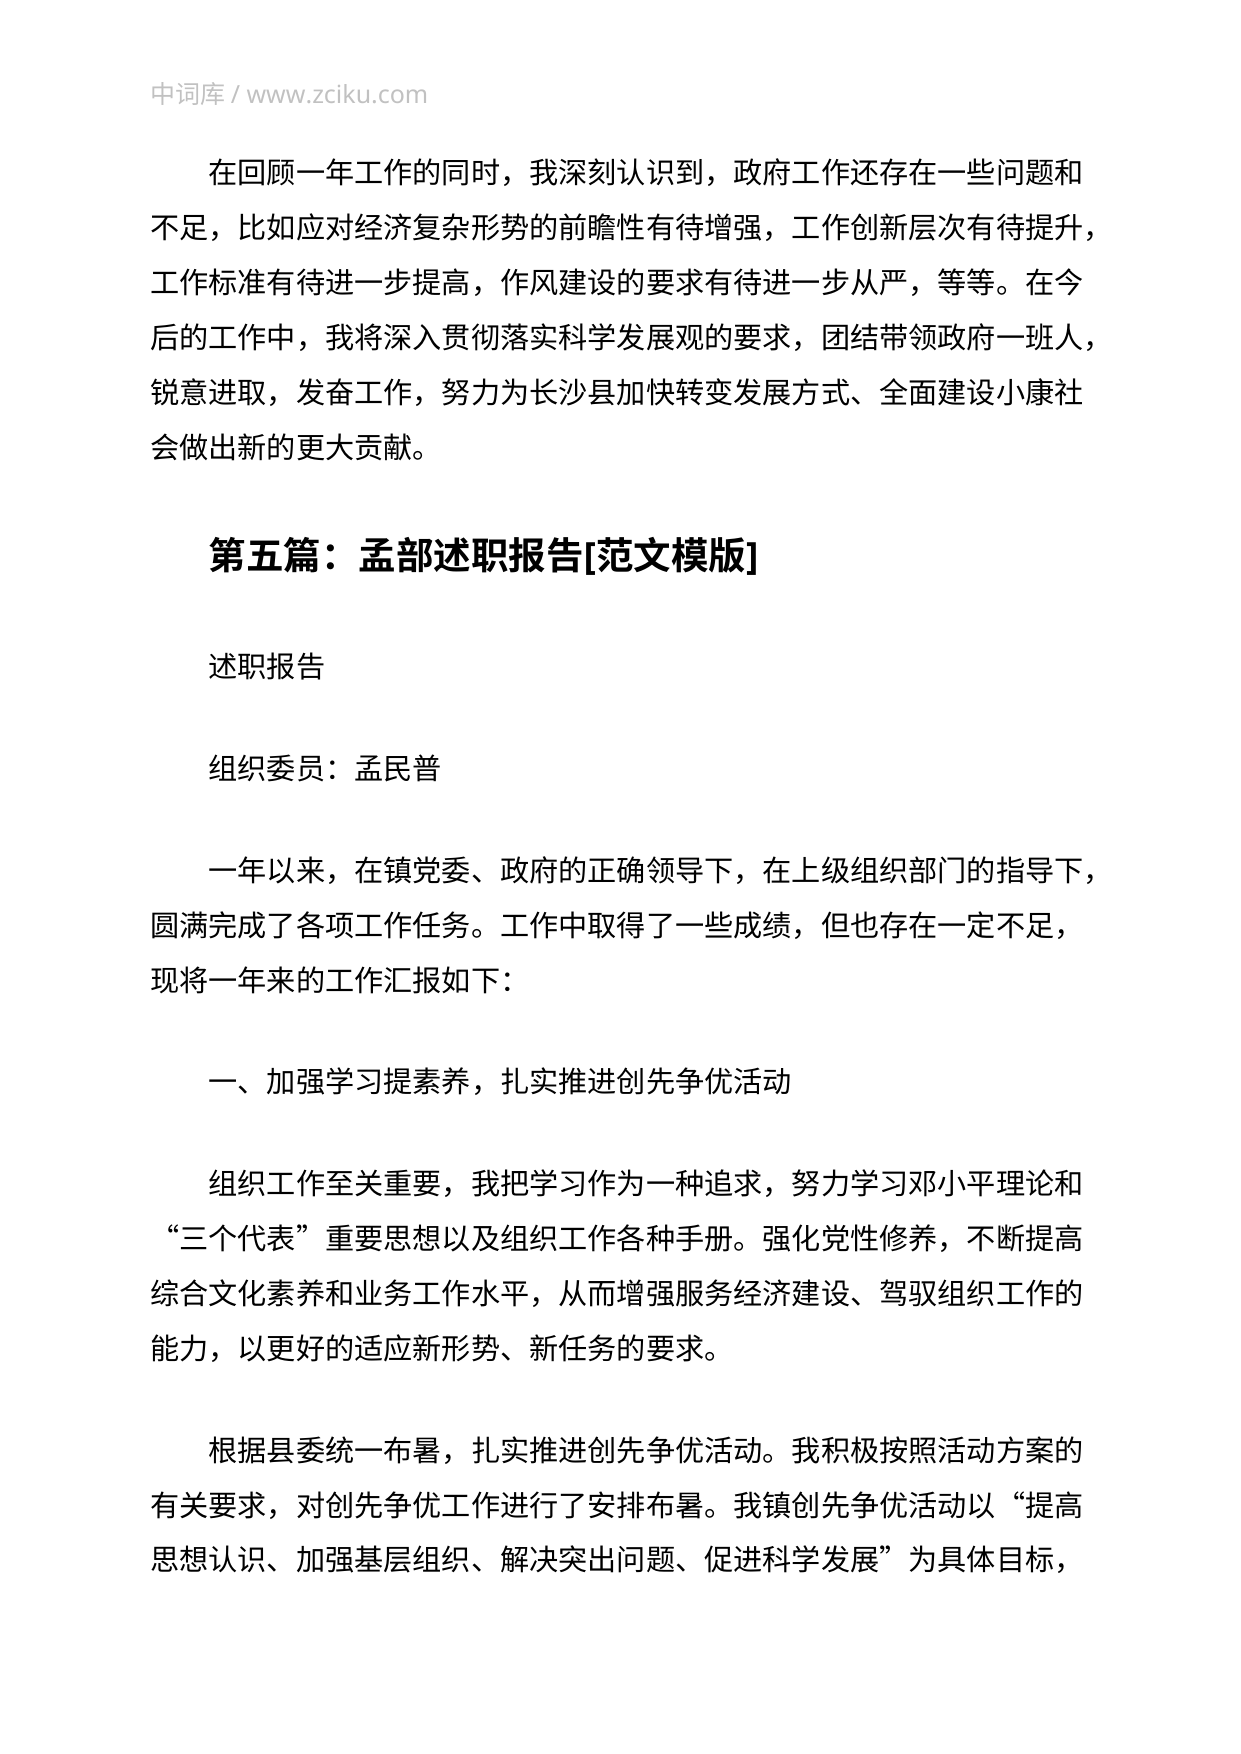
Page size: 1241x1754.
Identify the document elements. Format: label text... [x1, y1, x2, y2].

text 在回顾一年工作的同时，我深刻认识到，政府工作还存在一些问题和不足，比如应对经济复杂形势的前瞻性有待增强，工作创新层次有待提升，工作标准有待进一步提高，作风建设的要求有待进一步从严，等等。在今后的工作中，我将深入贯彻落实科学发展观的要求，团结带领政府一班人，锐意进取，发奋工作，努力为长沙县加快转变发展方式、全面建设小康社会做出新的更大贡献。 [150, 150, 1090, 467]
text 组织委员：孟民普 [150, 746, 1090, 788]
text 述职报告 [150, 644, 1090, 686]
text 一年以来，在镇党委、政府的正确领导下，在上级组织部门的指导下，圆满完成了各项工作任务。工作中取得了一些成绩，但也存在一定不足，现将一年来的工作汇报如下： [150, 847, 1090, 999]
text 组织工作至关重要，我把学习作为一种追求，努力学习邓小平理论和“三个代表”重要思想以及组织工作各种手册。强化党性修养，不断提高综合文化素养和业务工作水平，从而增强服务经济建设、驾驭组织工作的能力，以更好的适应新形势、新任务的要求。 [150, 1161, 1090, 1368]
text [150, 1427, 1090, 1579]
text 一、加强学习提素养，扎实推进创先争优活动 [150, 1059, 1090, 1101]
text 第五篇：孟部述职报告[范文模版] [150, 526, 1090, 581]
